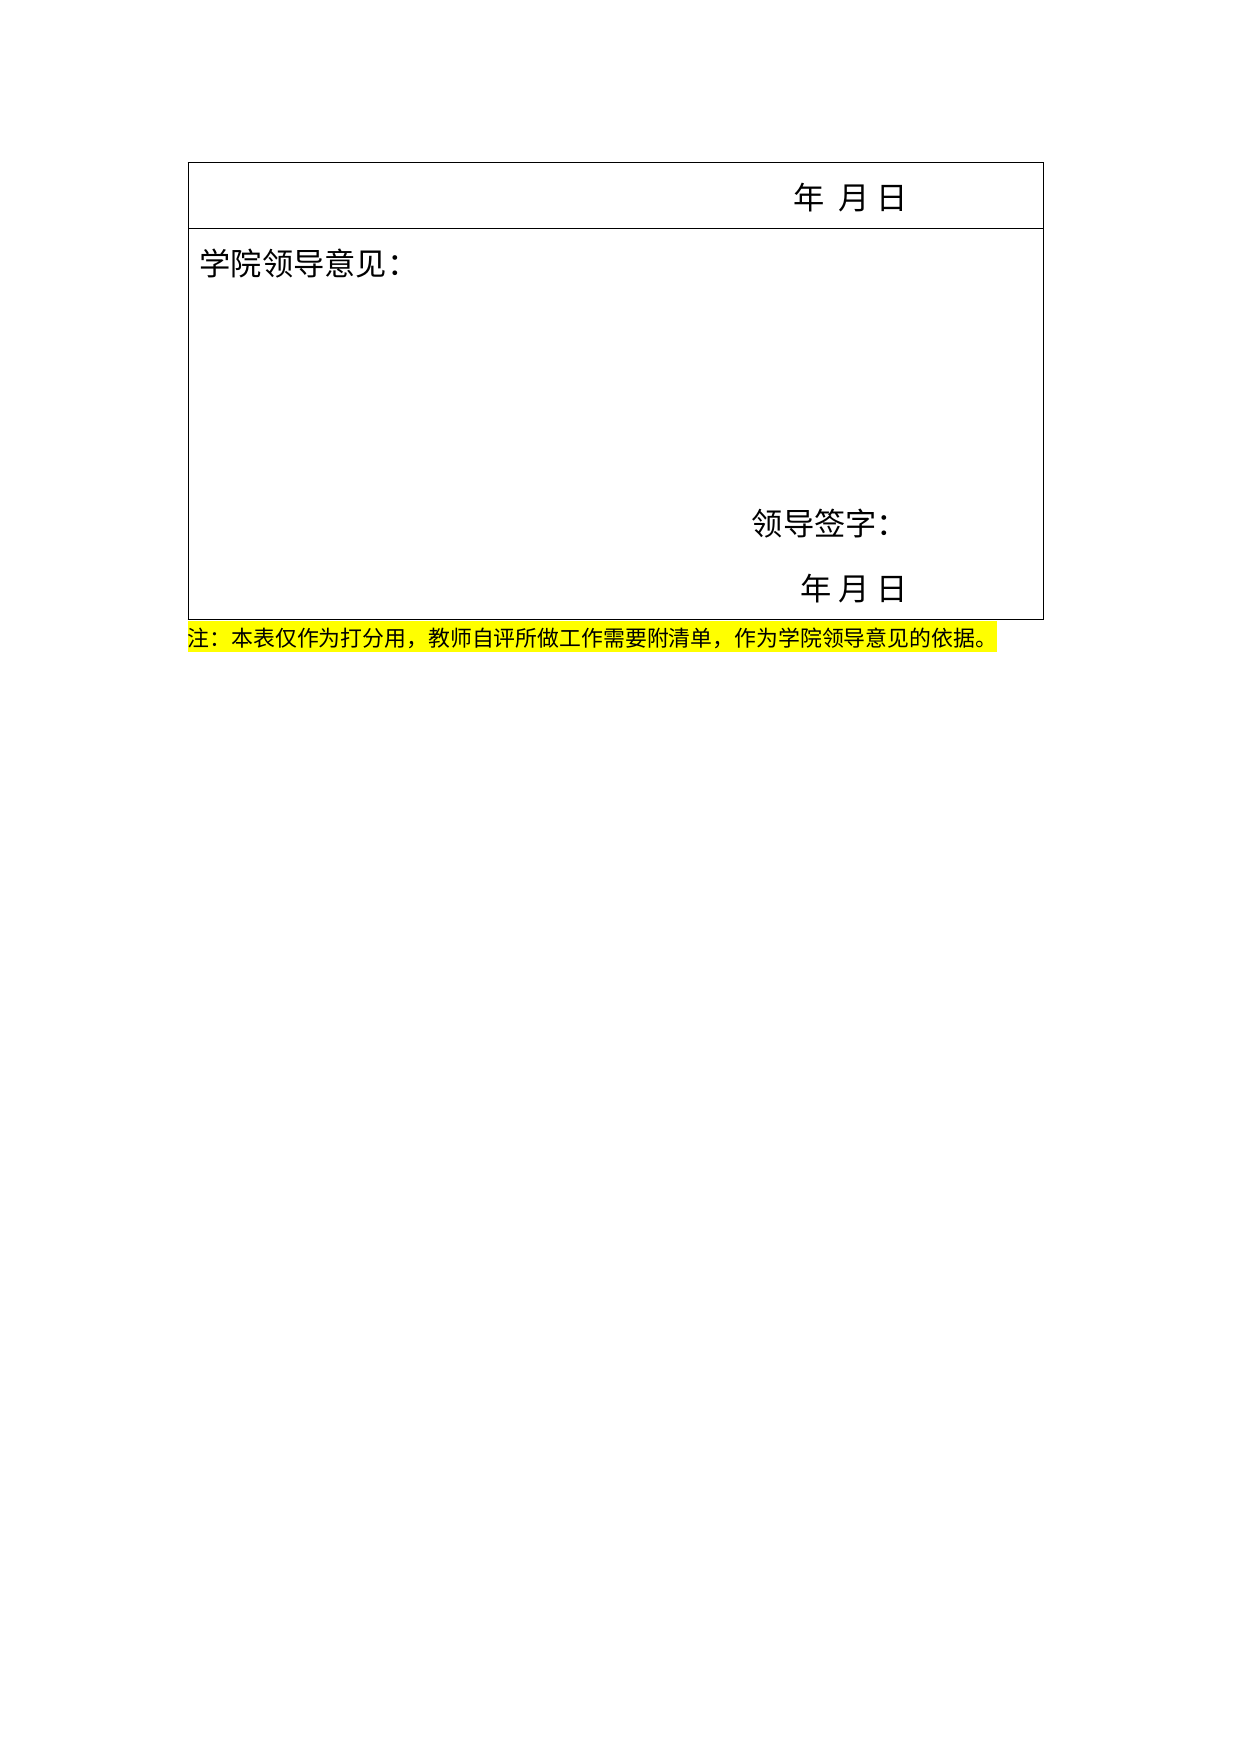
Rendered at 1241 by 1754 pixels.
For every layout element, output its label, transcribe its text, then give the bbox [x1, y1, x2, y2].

table_cell 学院领导意见： 领导签字： 年 月 日 [189, 229, 1043, 619]
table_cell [189, 163, 1043, 228]
text 注：本表仅作为打分用，教师自评所做工作需要附清单，作为学院领导意见的依据。 [187, 620, 1053, 653]
